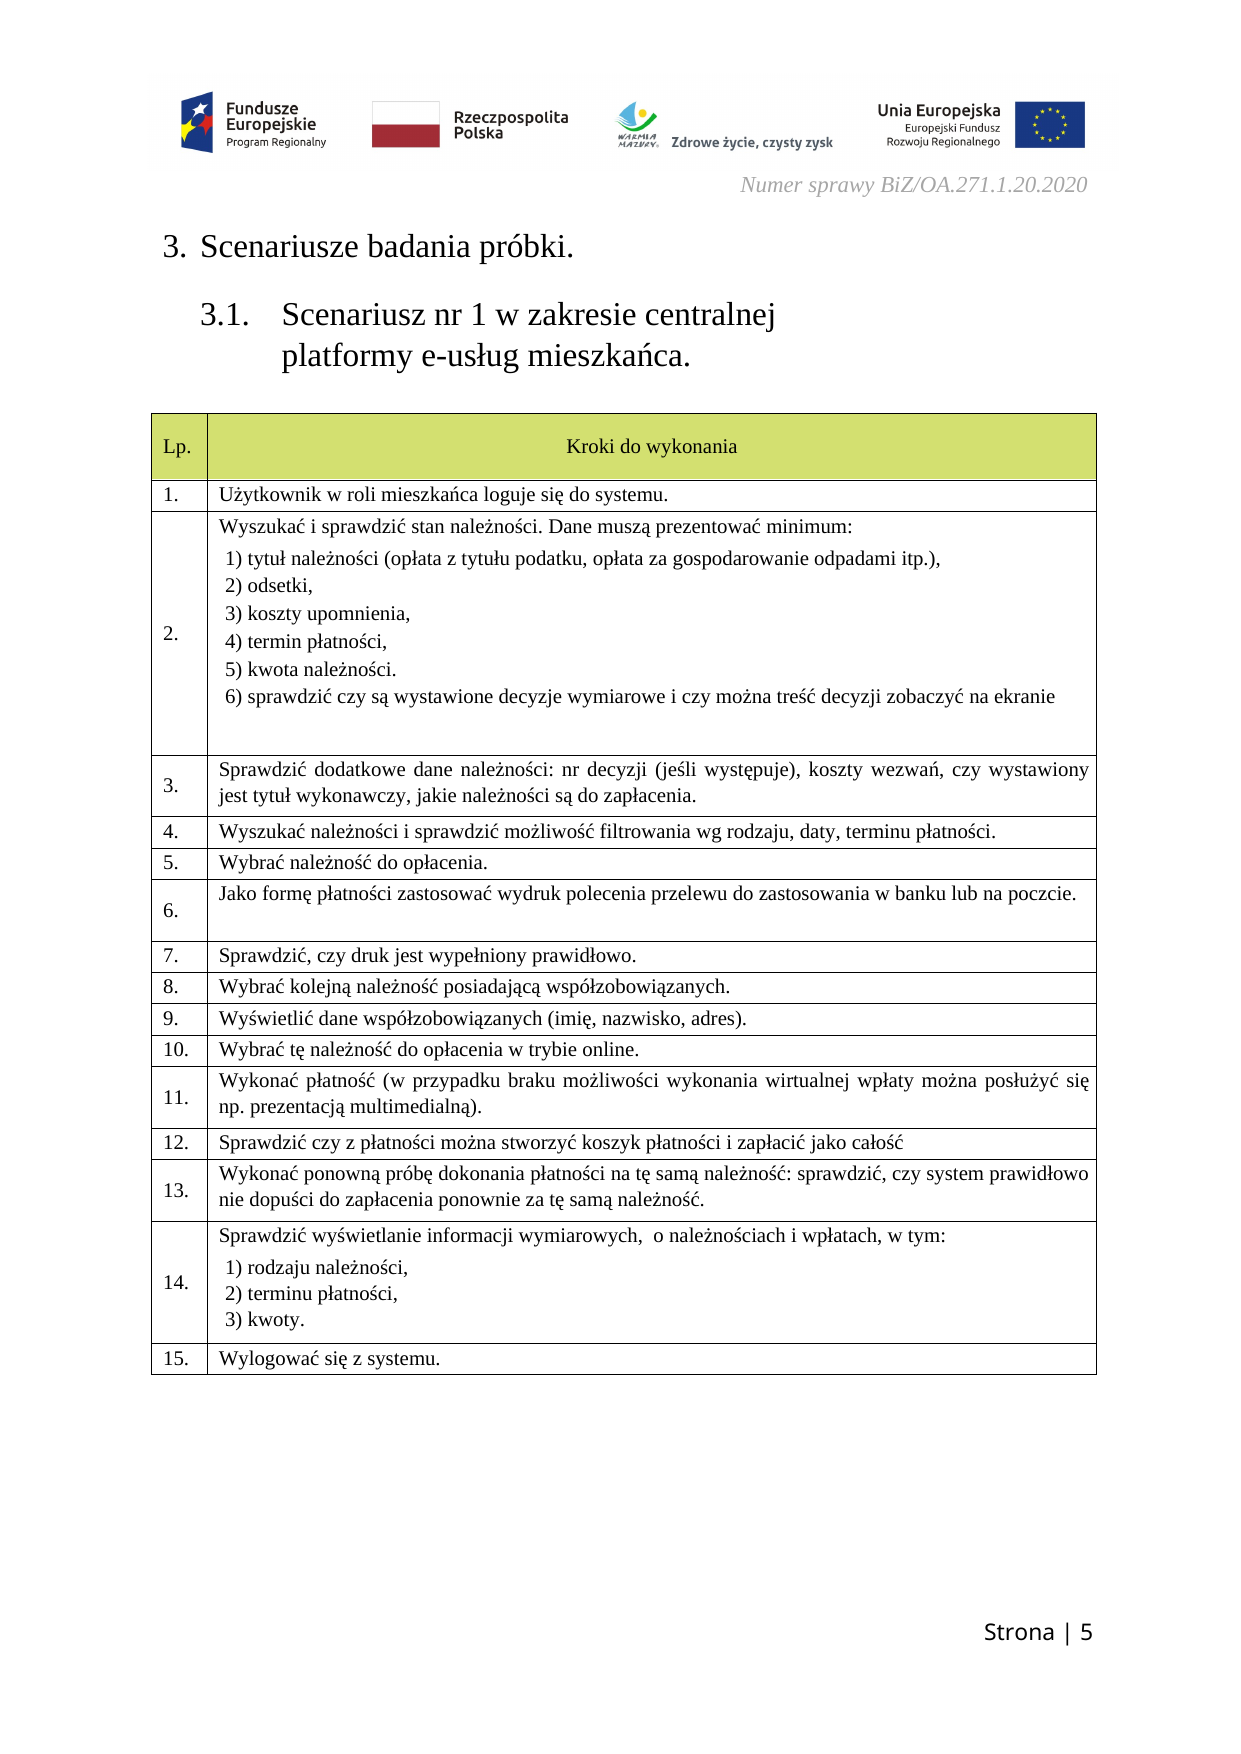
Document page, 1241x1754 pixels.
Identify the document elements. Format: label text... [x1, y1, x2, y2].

subtitle Scenariusze badania próbki. [162, 226, 910, 264]
table_cell Sprawdzić czy z płatności można stworzyć koszyk płatności i zapłacić jako całość [208, 1129, 1096, 1159]
table_cell 4. [152, 817, 207, 848]
table_cell 6. [152, 880, 207, 941]
table_cell 2. [152, 512, 207, 755]
table_header Lp. [152, 414, 207, 479]
table_cell 12. [152, 1129, 207, 1159]
table_cell 13. [152, 1160, 207, 1221]
table_cell Wyszukać i sprawdzić stan należności. Dane muszą prezentować minimum: 1) tytuł należności (opłata z tytułu podatku, opłata za gospodarowanie odpadami itp.), 2) odsetki, 3) koszty upomnienia, 4) termin płatności, 5) kwota należności. 6) sprawdzić czy są wystawione decyzje wymiarowe i czy można treść decyzji zobaczyć na ekranie [208, 512, 1096, 755]
table_cell Wyświetlić dane współzobowiązanych (imię, nazwisko, adres). [208, 1004, 1096, 1034]
table_cell Wybrać tę należność do opłacenia w trybie online. [208, 1036, 1096, 1066]
table_cell 1. [152, 481, 207, 511]
table_cell 14. [152, 1222, 207, 1343]
table_cell 5. [152, 849, 207, 879]
table_cell 11. [152, 1067, 207, 1128]
table_cell Wyszukać należności i sprawdzić możliwość filtrowania wg rodzaju, daty, terminu płatności. [208, 817, 1096, 848]
table_header Kroki do wykonania [208, 414, 1096, 479]
table_cell Wybrać kolejną należność posiadającą współzobowiązanych. [208, 973, 1096, 1003]
table_cell 15. [152, 1344, 207, 1374]
table_cell Sprawdzić wyświetlanie informacji wymiarowych, o należnościach i wpłatach, w tym: 1) rodzaju należności, 2) terminu płatności, 3) kwoty. [208, 1222, 1096, 1343]
table_cell Wykonać ponowną próbę dokonania płatności na tę samą należność: sprawdzić, czy system prawidłowo nie dopuści do zapłacenia ponownie za tę samą należność. [208, 1160, 1096, 1221]
table_cell Jako formę płatności zastosować wydruk polecenia przelewu do zastosowania w banku lub na poczcie. [208, 880, 1096, 941]
table_cell 9. [152, 1004, 207, 1034]
table_cell Wybrać należność do opłacenia. [208, 849, 1096, 879]
table_cell Sprawdzić dodatkowe dane należności: nr decyzji (jeśli występuje), koszty wezwań, czy wystawiony jest tytuł wykonawczy, jakie należności są do zapłacenia. [208, 756, 1096, 816]
table_cell Wykonać płatność (w przypadku braku możliwości wykonania wirtualnej wpłaty można posłużyć się np. prezentacją multimedialną). [208, 1067, 1096, 1128]
table_cell Sprawdzić, czy druk jest wypełniony prawidłowo. [208, 942, 1096, 972]
subtitle Scenariusz nr 1 w zakresie centralnej platformy e-usług mieszkańca. [200, 294, 910, 374]
table_cell 3. [152, 756, 207, 816]
table_cell 7. [152, 942, 207, 972]
table_cell Wylogować się z systemu. [208, 1344, 1096, 1374]
table_cell 8. [152, 973, 207, 1003]
table_cell 10. [152, 1036, 207, 1066]
table_cell Użytkownik w roli mieszkańca loguje się do systemu. [208, 481, 1096, 511]
picture [147, 73, 1119, 171]
